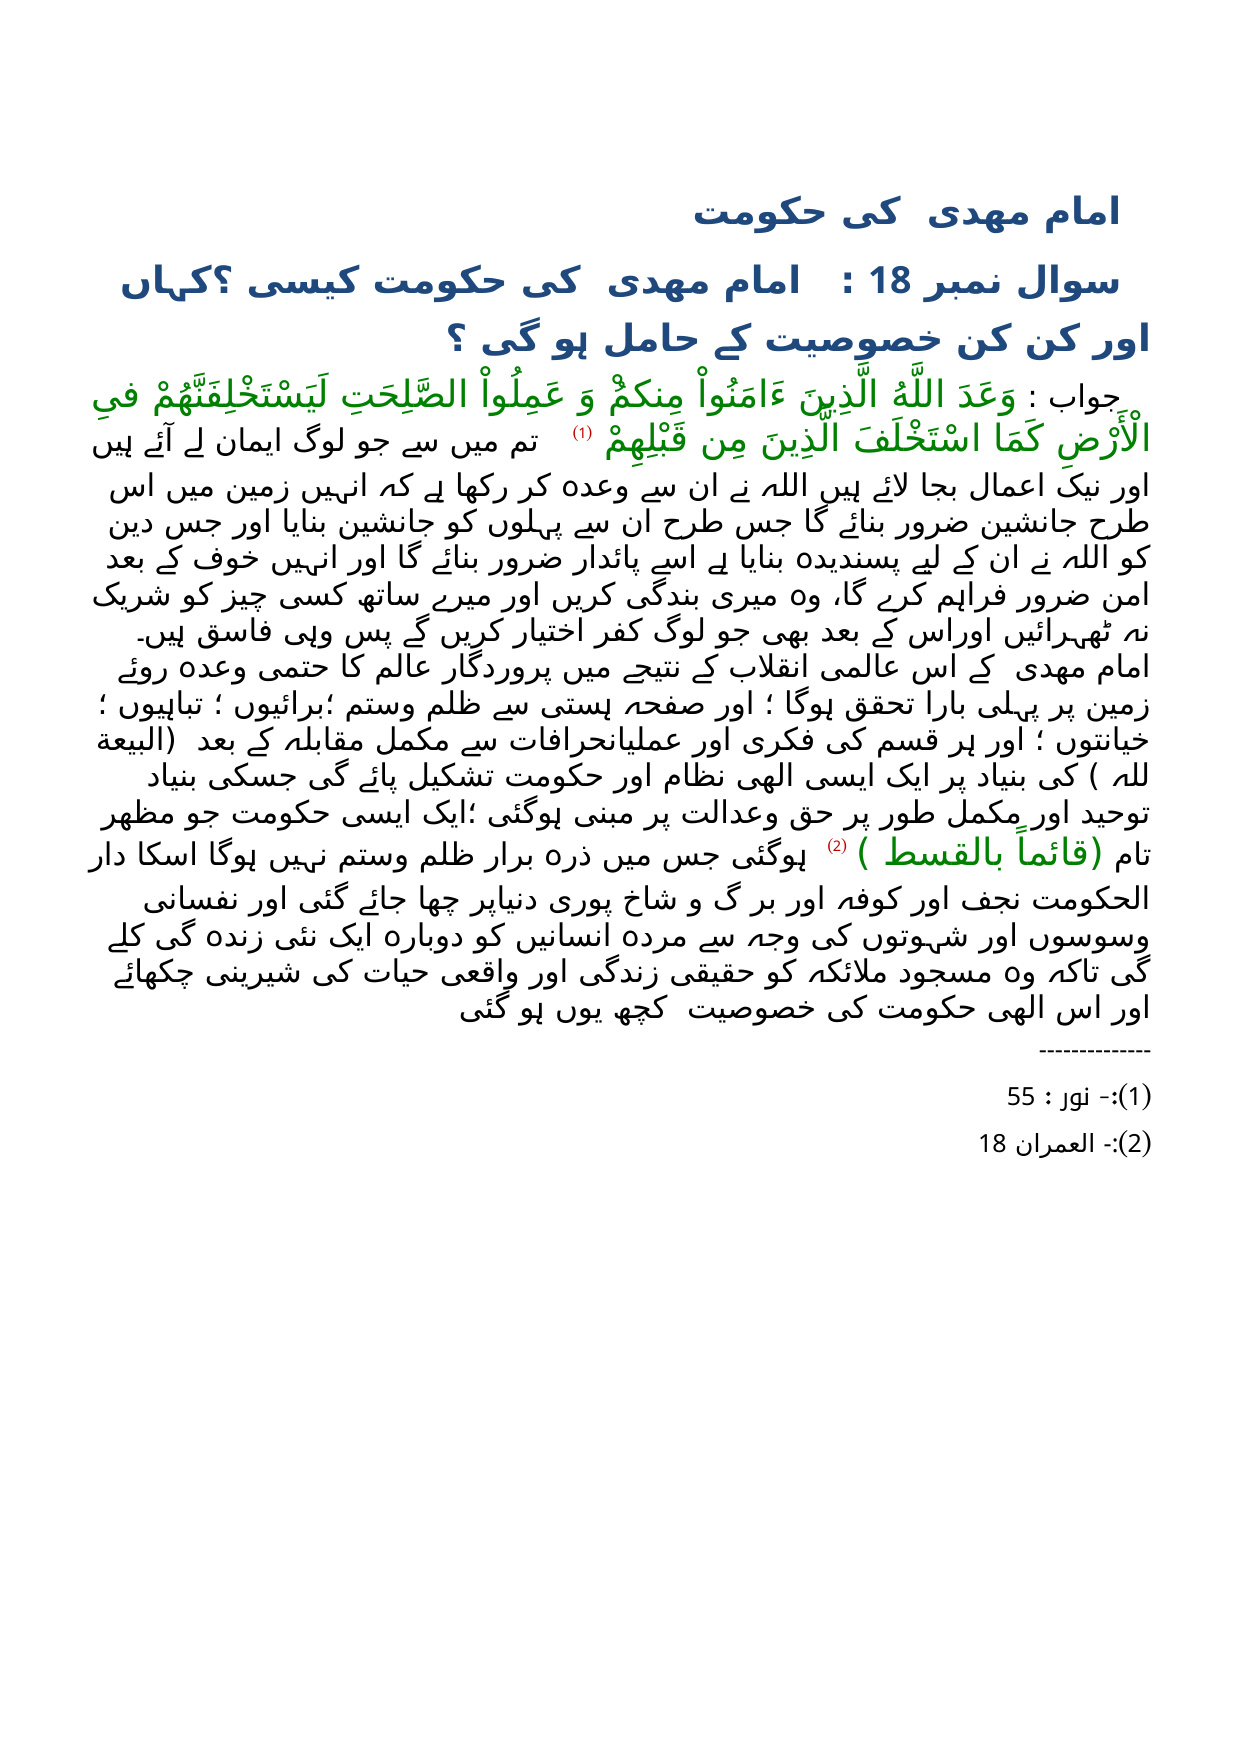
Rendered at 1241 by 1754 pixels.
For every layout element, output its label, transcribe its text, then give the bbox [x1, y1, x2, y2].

subtitle سوال نمبر 18 : امام مھدی کی حکومت کیسی ؟کہاں اور کن کن خصوصیت کے حامل ہو گی ؟ [89, 246, 1152, 361]
text جواب : وَعَدَ اللَّهُ الَّذِینَ ءَامَنُواْ مِنكمُ‏ْ وَ عَمِلُواْ الصَّلِحَتِ لَيَسْتَخْلِفَنَّهُمْ فىِ الْأَرْضِ كَمَا اسْتَخْلَفَ الَّذِینَ مِن قَبْلِهِمْ (1) تم میں سے جو لوگ ایمان لے آئے ہیں اور نیک اعمال بجا لائے ہیں اللہ نے ان سے وعدہ کر رکھا ہے کہ انہیں زمین میں اس طرح جانشین ضرور بنائے گا جس طرح ان سے پہلوں کو جانشین بنایا اور جس دین کو اللہ نے ان کے لیے پسندیدہ بنایا ہے اسے پائدار ضرور بنائے گا اور انہیں خوف کے بعد امن ضرور فراہم کرے گا، وہ میری بندگی کریں اور میرے ساتھ کسی چیز کو شریک نہ ٹھہرائیں اوراس کے بعد بھی جو لوگ کفر اختیار کریں گے پس وہی فاسق ہیں۔ امام مھدی کے اس عالمی انقلاب کے نتیجے میں پروردگار عالم کا حتمی وعدہ روئے زمین پر پہلی بارا تحقق ہوگا ؛ اور صفحہ ہستی سے ظلم وستم ؛برائیوں ؛ تباہیوں ؛ خیانتوں ؛ اور ہر قسم کی فکری اور عملیانحرافات سے مکمل مقابلہ کے بعد (البیعة للہ ) کی بنیاد پر ایک ایسی الھی نظام اور حکومت تشکیل پائے گی جسکی بنیاد توحید اور مکمل طور پر حق وعدالت پر مبنی ہوگئی ؛ایک ایسی حکومت جو مظھر تام (قائماً بالقسط ) (2) ہوگئی جس میں ذرہ برار ظلم وستم نہیں ہوگا اسکا دار الحکومت نجف اور کوفہ اور بر گ و شاخ پوری دنیاپر چھا جائے گئی اور نفسانی وسوسوں اور شہوتوں کی وجہ سے مردہ انسانیں کو دوبارہ ایک نئی زندہ گی کلے گی تاکہ وہ مسجود ملائکہ کو حقیقی زندگی اور واقعی حیات کی شیرینی چکھائے اور اس الھی حکومت کی خصوصیت کچھ یوں ہو گئی [89, 373, 1152, 1026]
text -------------- [89, 1026, 1152, 1073]
subtitle امام مھدی کی حکومت [89, 190, 1152, 233]
text (2):- العمران 18 [89, 1121, 1152, 1168]
text (1):- نور : 55 [89, 1073, 1152, 1121]
